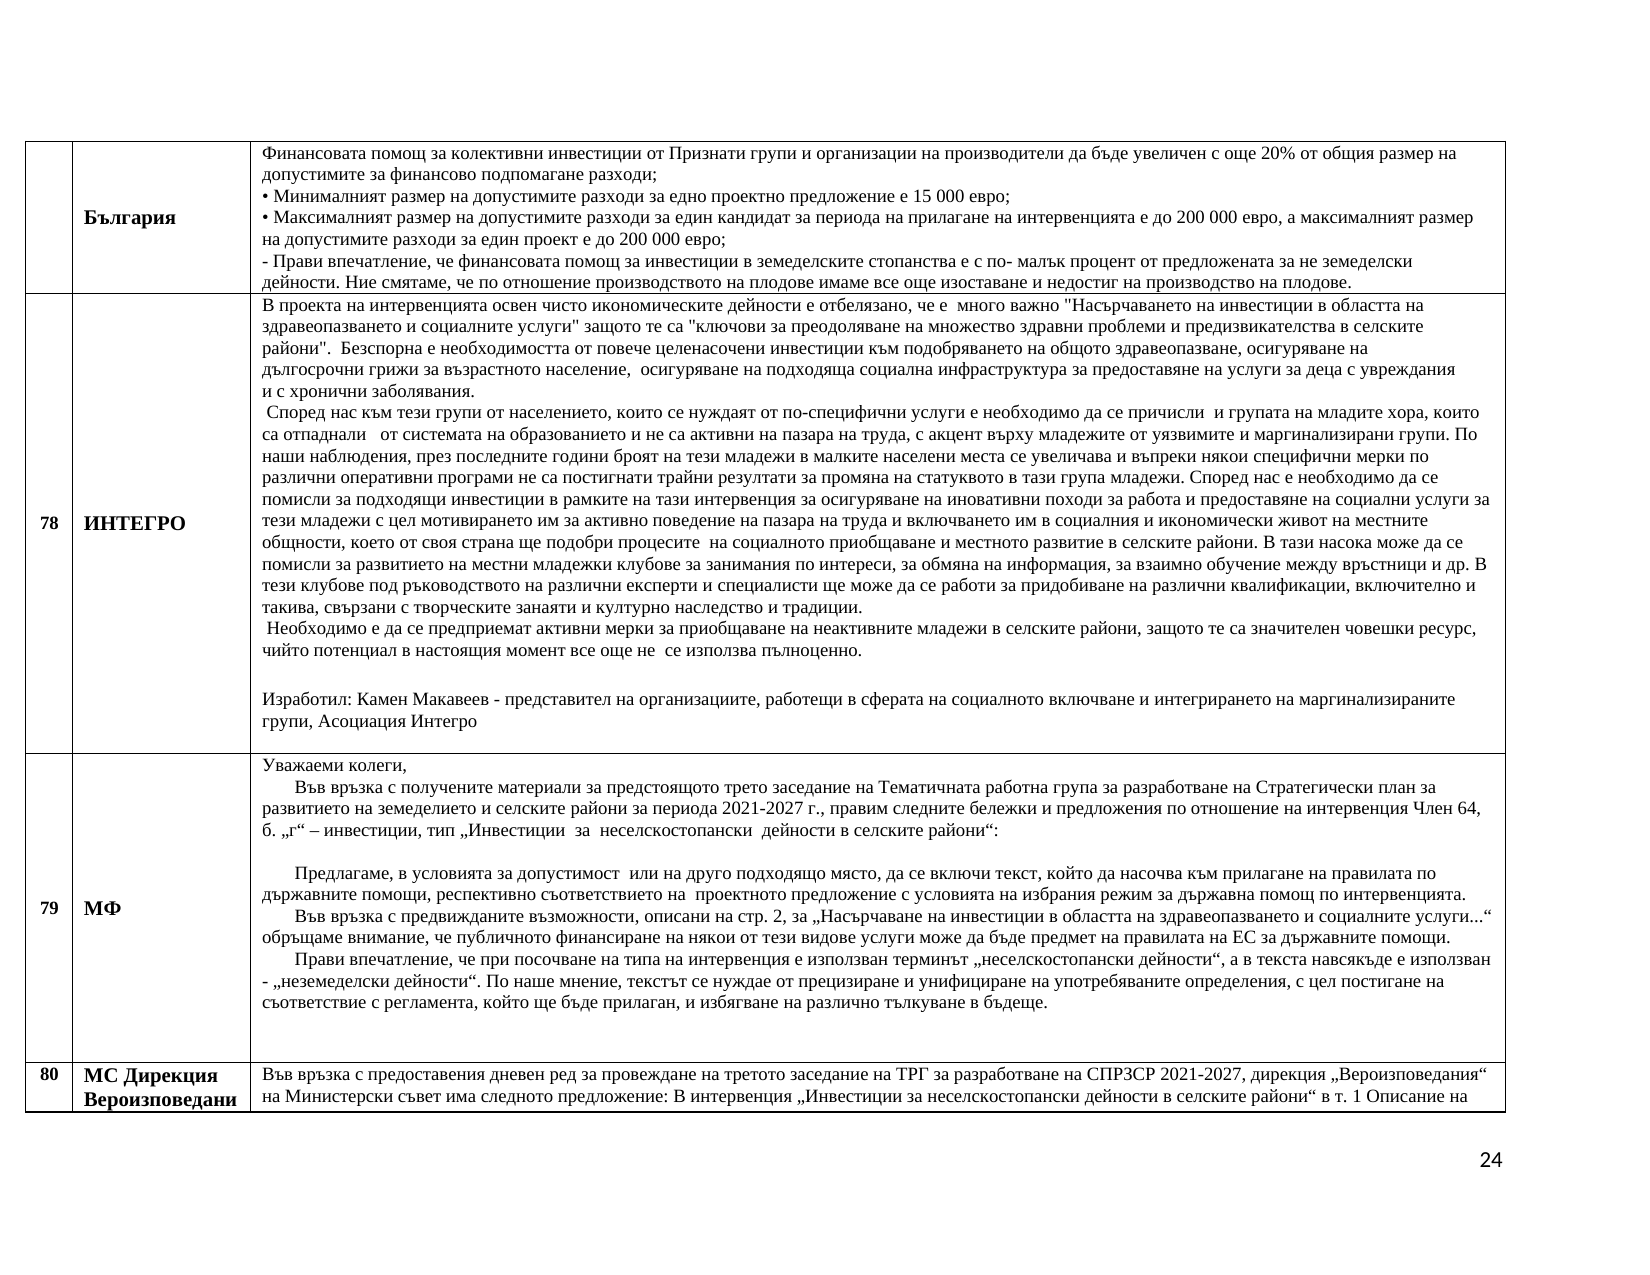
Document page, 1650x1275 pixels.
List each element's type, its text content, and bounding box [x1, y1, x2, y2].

table_cell МФ [73, 754, 250, 1062]
table_cell 78 [26, 294, 72, 753]
table_cell 80 [26, 1063, 72, 1111]
table_cell Уважаеми колеги, Във връзка с получените материали за предстоящото трето заседание на Тематичната работна група за разработване на Стратегически план за развитието на земеделието и селските райони за периода 2021-2027 г., правим следните бележки и предложения по отношение на интервенция Член 64, б. „г“ – инвестиции, тип „Инвестиции за неселскостопански дейности в селските райони“: Предлагаме, в условията за допустимост или на друго подходящо място, да се включи текст, който да насочва към прилагане на правилата по държавните помощи, респективно съответствието на проектното предложение с условията на избрания режим за държавна помощ по интервенцията. Във връзка с предвижданите възможности, описани на стр. 2, за „Насърчаване на инвестиции в областта на здравеопазването и социалните услуги...“ обръщаме внимание, че публичното финансиране на някои от тези видове услуги може да бъде предмет на правилата на ЕС за държавните помощи. Прави впечатление, че при посочване на типа на интервенция е използван терминът „неселскостопански дейности“, а в текста навсякъде е използван - „неземеделски дейности“. По наше мнение, текстът се нуждае от прецизиране и унифициране на употребяваните определения, с цел постигане на съответствие с регламента, който ще бъде прилаган, и избягване на различно тълкуване в бъдеще. [251, 754, 1505, 1062]
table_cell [251, 142, 1505, 293]
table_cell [73, 1063, 250, 1111]
table_cell В проекта на интервенцията освен чисто икономическите дейности е отбелязано, че е много важно "Насърчаването на инвестиции в областта на здравеопазването и социалните услуги" защото те са "ключови за преодоляване на множество здравни проблеми и предизвикателства в селските райони". Безспорна е необходимостта от повече целенасочени инвестиции към подобряването на общото здравеопазване, осигуряване на дългосрочни грижи за възрастното население, осигуряване на подходяща социална инфраструктура за предоставяне на услуги за деца с увреждания и с хронични заболявания. Според нас към тези групи от населението, които се нуждаят от по-специфични услуги е необходимо да се причисли и групата на младите хора, които са отпаднали от системата на образованието и не са активни на пазара на труда, с акцент върху младежите от уязвимите и маргинализирани групи. По наши наблюдения, през последните години броят на тези младежи в малките населени места се увеличава и въпреки някои специфични мерки по различни оперативни програми не са постигнати трайни резултати за промяна на статуквото в тази група младежи. Според нас е необходимо да се помисли за подходящи инвестиции в рамките на тази интервенция за осигуряване на иновативни походи за работа и предоставяне на социални услуги за тези младежи с цел мотивирането им за активно поведение на пазара на труда и включването им в социалния и икономически живот на местните общности, което от своя страна ще подобри процесите на социалното приобщаване и местното развитие в селските райони. В тази насока може да се помисли за развитието на местни младежки клубове за занимания по интереси, за обмяна на информация, за взаимно обучение между връстници и др. В тези клубове под ръководството на различни експерти и специалисти ще може да се работи за придобиване на различни квалификации, включително и такива, свързани с творческите занаяти и културно наследство и традиции. Необходимо е да се предприемат активни мерки за приобщаване на неактивните младежи в селските райони, защото те са значителен човешки ресурс, чийто потенциал в настоящия момент все още не се използва пълноценно. Изработил: Камен Макавеев - представител на организациите, работещи в сферата на социалното включване и интегрирането на маргинализираните групи, Асоциация Интегро [251, 294, 1505, 753]
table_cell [73, 142, 250, 293]
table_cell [251, 1063, 1505, 1111]
table_cell ИНТЕГРО [73, 294, 250, 753]
table_cell 77 [26, 142, 72, 293]
table_cell 79 [26, 754, 72, 1062]
